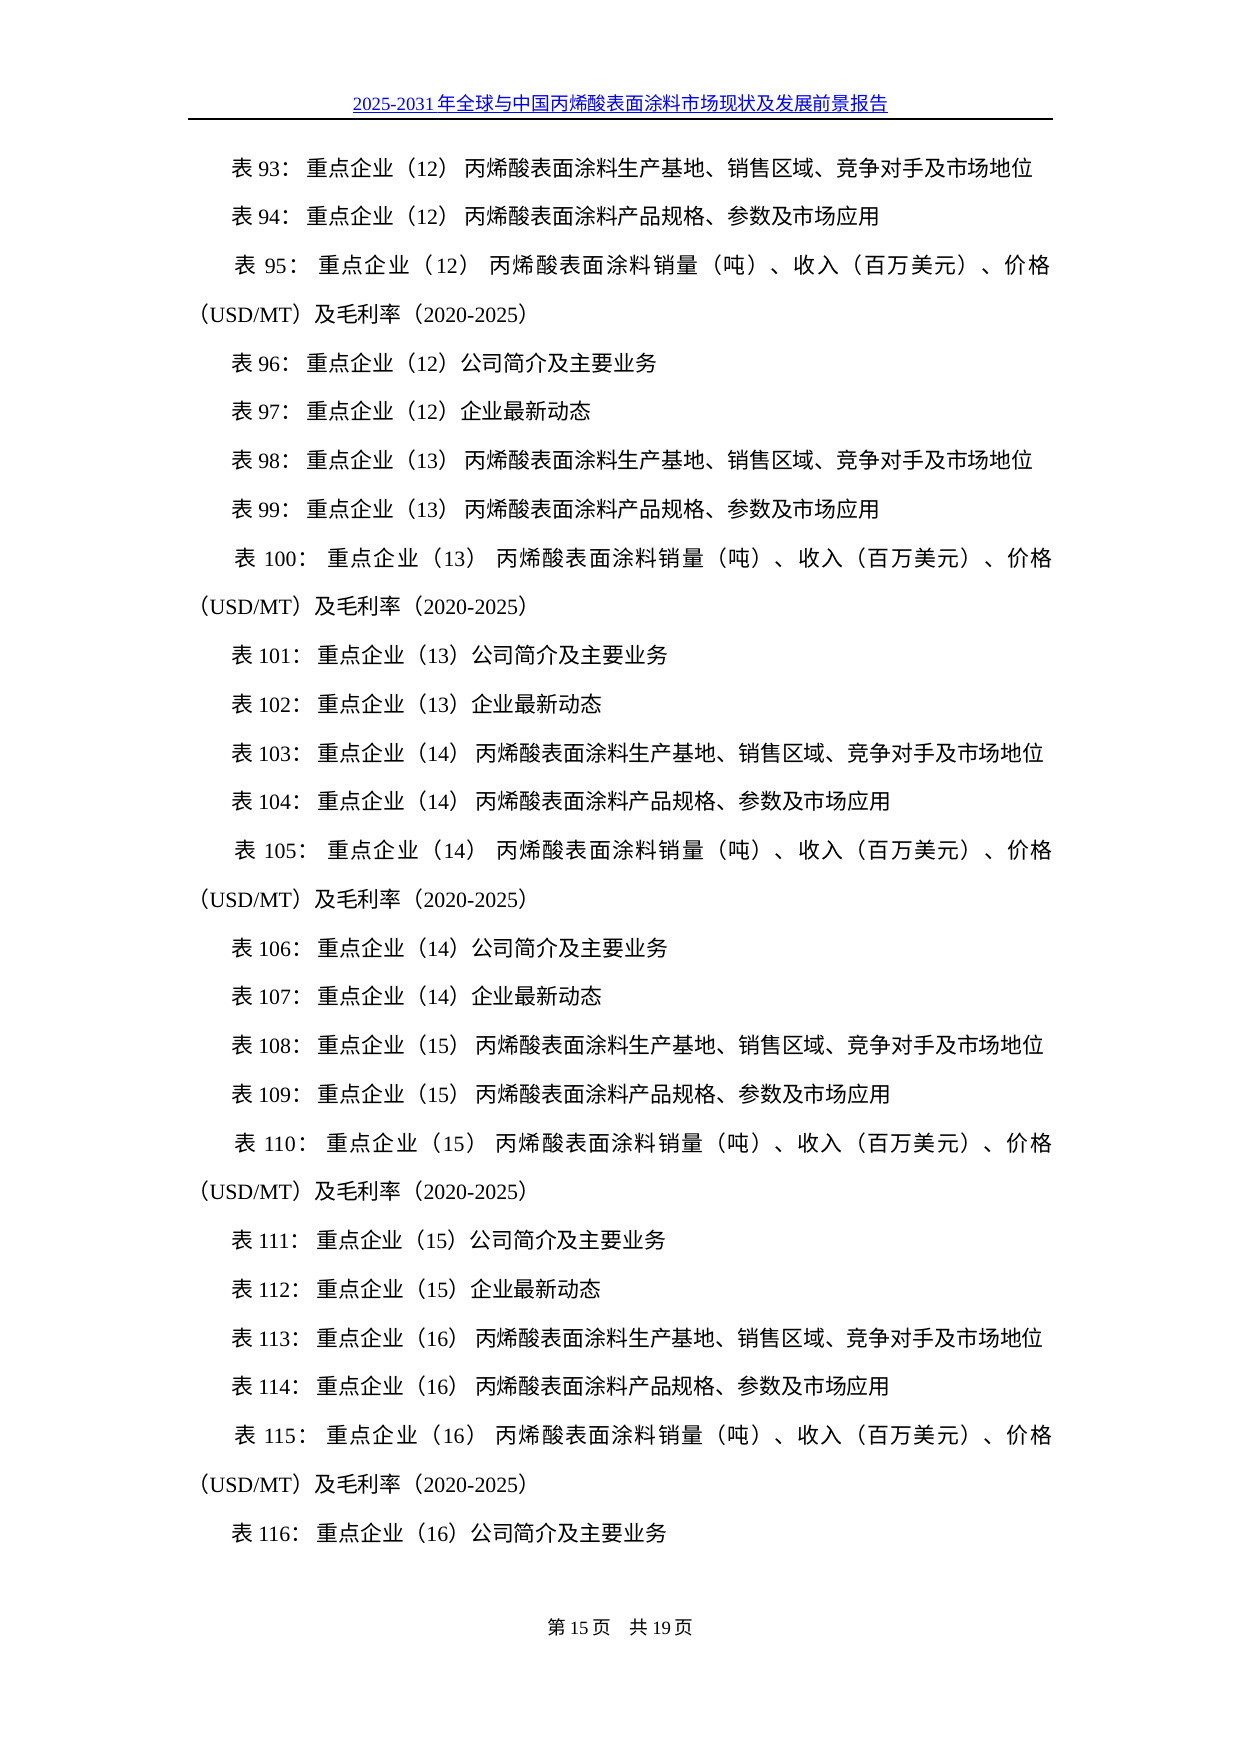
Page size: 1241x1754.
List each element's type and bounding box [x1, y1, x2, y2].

text [187, 150, 1053, 1548]
